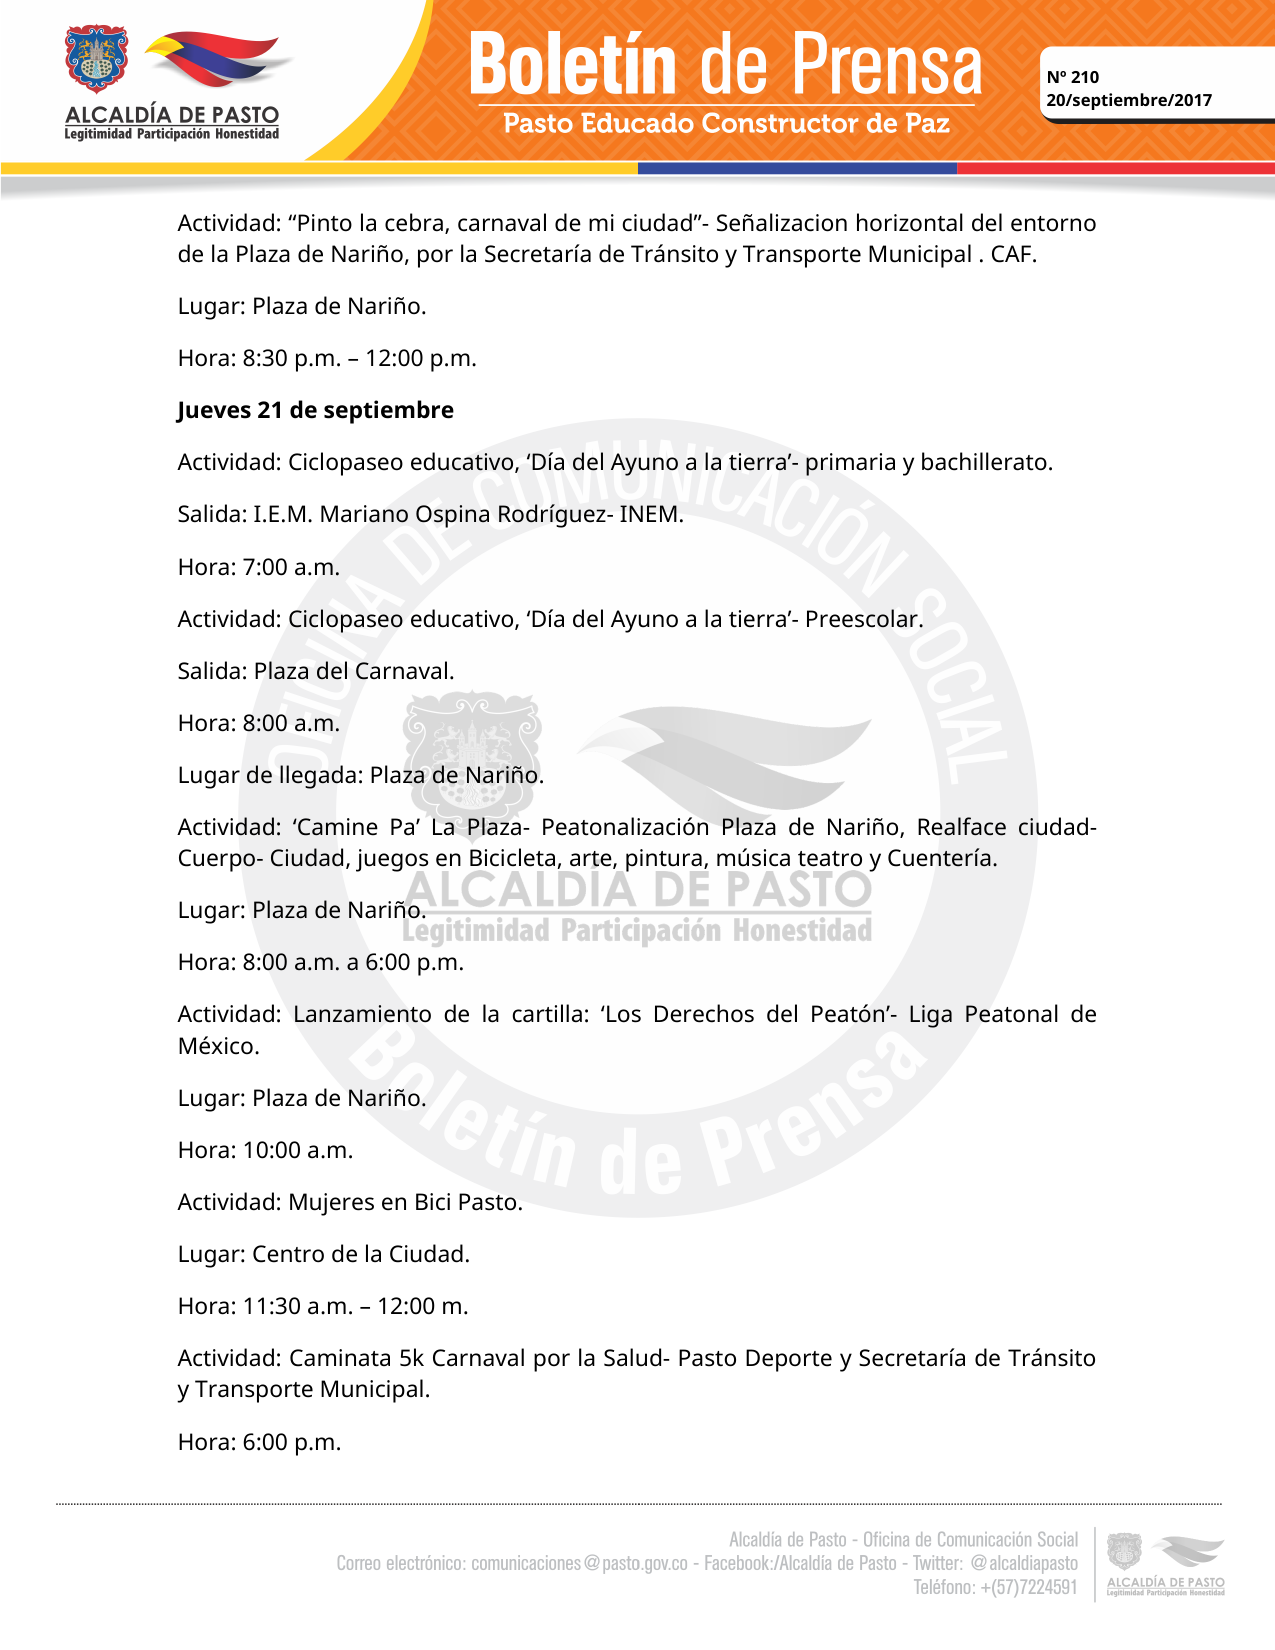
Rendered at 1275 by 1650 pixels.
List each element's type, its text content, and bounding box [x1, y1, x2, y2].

text Hora: 11:30 a.m. – 12:00 m. [177, 1290, 1098, 1321]
text Lugar: Centro de la Ciudad. [177, 1238, 1098, 1269]
text Actividad: Mujeres en Bici Pasto. [177, 1186, 1098, 1217]
text Actividad: ‘Camine Pa’ La Plaza- Peatonalización Plaza de Nariño, Realface ciudad- Cuerpo- Ciudad, juegos en Bicicleta, arte, pintura, música teatro y Cuentería. [177, 811, 1098, 873]
text Lugar de llegada: Plaza de Nariño. [177, 759, 1098, 790]
text Hora: 6:00 p.m. [177, 1426, 1098, 1457]
text Hora: 10:00 a.m. [177, 1134, 1098, 1165]
text Hora: 8:30 p.m. – 12:00 p.m. [177, 342, 1098, 373]
text Lugar: Plaza de Nariño. [177, 290, 1098, 321]
text Salida: Plaza del Carnaval. [177, 655, 1098, 686]
text Lugar: Plaza de Nariño. [177, 894, 1098, 926]
text Hora: 7:00 a.m. [177, 551, 1098, 582]
text Salida: I.E.M. Mariano Ospina Rodríguez- INEM. [177, 498, 1098, 530]
picture [0, 0, 1275, 1643]
text Actividad: Caminata 5k Carnaval por la Salud- Pasto Deporte y Secretaría de Tránsito y Transporte Municipal. [177, 1342, 1098, 1405]
text Actividad: Ciclopaseo educativo, ‘Día del Ayuno a la tierra’- Preescolar. [177, 603, 1098, 634]
text Hora: 8:00 a.m. [177, 707, 1098, 738]
text Hora: 8:00 a.m. a 6:00 p.m. [177, 946, 1098, 978]
text Lugar: Plaza de Nariño. [177, 1082, 1098, 1113]
text Actividad: “Pinto la cebra, carnaval de mi ciudad”- Señalizacion horizontal del entorno de la Plaza de Nariño, por la Secretaría de Tránsito y Transporte Municipal . CAF. [177, 207, 1098, 269]
text Actividad: Ciclopaseo educativo, ‘Día del Ayuno a la tierra’- primaria y bachillerato. [177, 446, 1098, 478]
text Jueves 21 de septiembre [177, 394, 1098, 426]
text Actividad: Lanzamiento de la cartilla: ‘Los Derechos del Peatón’- Liga Peatonal de México. [177, 998, 1098, 1061]
